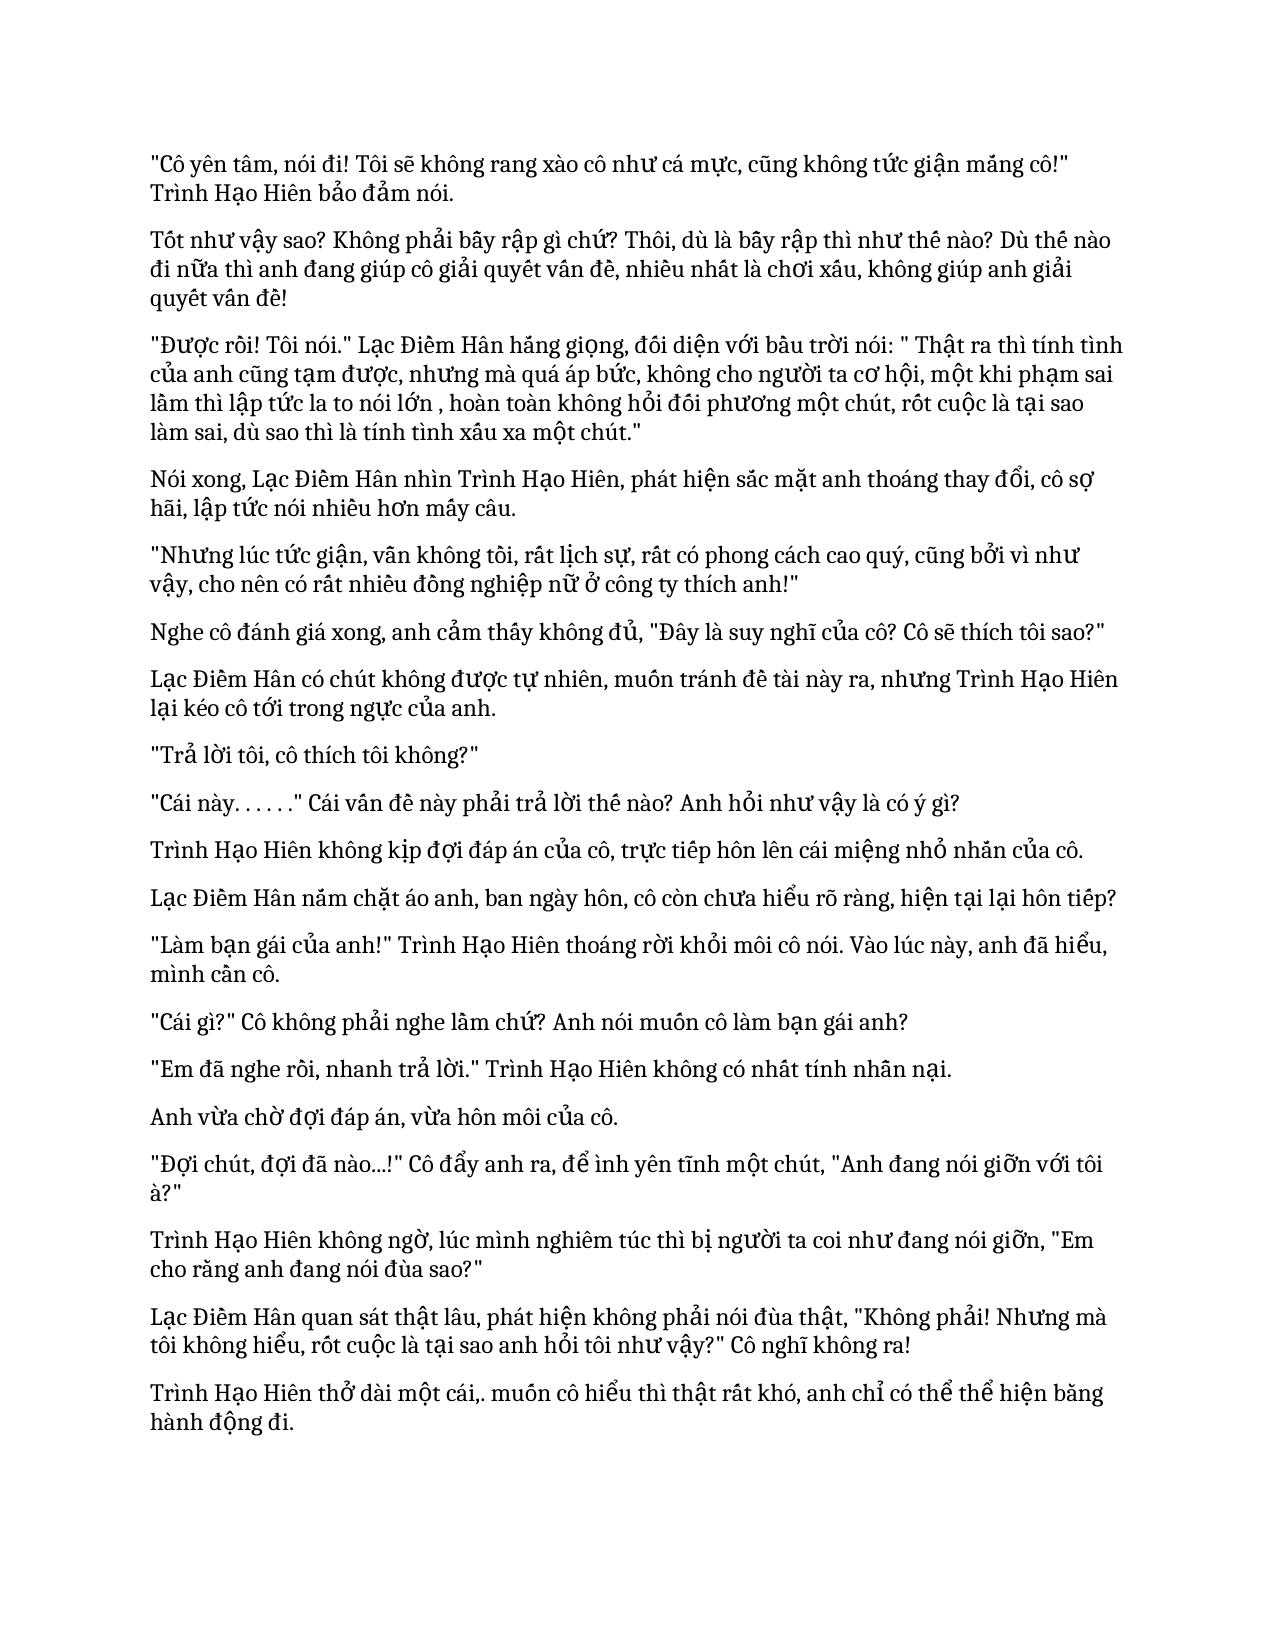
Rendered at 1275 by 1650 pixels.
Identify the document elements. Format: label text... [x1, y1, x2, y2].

text Lạc Điềm Hân có chút không được tự nhiên, muốn tránh đề tài này ra, nhưng Trình Hạo Hiên lại kéo cô tới trong ngực của anh. [150, 665, 1125, 722]
text Trình Hạo Hiên không ngờ, lúc mình nghiêm túc thì bị người ta coi như đang nói giỡn, "Em cho rằng anh đang nói đùa sao?" [150, 1226, 1125, 1284]
text "Nhưng lúc tức giận, vẫn không tồi, rất lịch sự, rất có phong cách cao quý, cũng bởi vì như vậy, cho nên có rất nhiều đồng nghiệp nữ ở công ty thích anh!" [150, 541, 1125, 599]
text Anh vừa chờ đợi đáp án, vừa hôn môi của cô. [150, 1102, 1125, 1131]
text "Được rồi! Tôi nói." Lạc Điềm Hân hắng giọng, đối diện với bầu trời nói: " Thật ra thì tính tình của anh cũng tạm được, nhưng mà quá áp bức, không cho người ta cơ hội, một khi phạm sai lầm thì lập tức la to nói lớn , hoàn toàn không hỏi đối phương một chút, rốt cuộc là tại sao làm sai, dù sao thì là tính tình xấu xa một chút." [150, 331, 1125, 446]
text Nói xong, Lạc Điềm Hân nhìn Trình Hạo Hiên, phát hiện sắc mặt anh thoáng thay đổi, cô sợ hãi, lập tức nói nhiều hơn mấy câu. [150, 465, 1125, 522]
text Trình Hạo Hiên thở dài một cái,. muốn cô hiểu thì thật rất khó, anh chỉ có thể thể hiện bằng hành động đi. [150, 1379, 1125, 1436]
text "Cô yên tâm, nói đi! Tôi sẽ không rang xào cô như cá mực, cũng không tức giận mắng cô!" Trình Hạo Hiên bảo đảm nói. [150, 150, 1125, 207]
text Trình Hạo Hiên không kịp đợi đáp án của cô, trực tiếp hôn lên cái miệng nhỏ nhắn của cô. [150, 836, 1125, 865]
text Lạc Điềm Hân quan sát thật lâu, phát hiện không phải nói đùa thật, "Không phải! Nhưng mà tôi không hiểu, rốt cuộc là tại sao anh hỏi tôi như vậy?" Cô nghĩ không ra! [150, 1302, 1125, 1360]
text "Cái này. . . . . ." Cái vấn đề này phải trả lời thế nào? Anh hỏi như vậy là có ý gì? [150, 789, 1125, 817]
text "Làm bạn gái của anh!" Trình Hạo Hiên thoáng rời khỏi môi cô nói. Vào lúc này, anh đã hiểu, mình cần cô. [150, 931, 1125, 989]
text "Đợi chút, đợi đã nào...!" Cô đẩy anh ra, để ình yên tĩnh một chút, "Anh đang nói giỡn với tôi à?" [150, 1150, 1125, 1207]
text Lạc Điềm Hân nắm chặt áo anh, ban ngày hôn, cô còn chưa hiểu rõ ràng, hiện tại lại hôn tiếp? [150, 884, 1125, 912]
text "Em đã nghe rồi, nhanh trả lời." Trình Hạo Hiên không có nhất tính nhẫn nại. [150, 1055, 1125, 1084]
text Nghe cô đánh giá xong, anh cảm thấy không đủ, "Đây là suy nghĩ của cô? Cô sẽ thích tôi sao?" [150, 617, 1125, 646]
text Tốt như vậy sao? Không phải bẫy rập gì chứ? Thôi, dù là bẫy rập thì như thế nào? Dù thế nào đi nữa thì anh đang giúp cô giải quyết vấn đề, nhiều nhất là chơi xấu, không giúp anh giải quyết vấn đề! [150, 226, 1125, 312]
text "Trả lời tôi, cô thích tôi không?" [150, 741, 1125, 770]
text "Cái gì?" Cô không phải nghe lầm chứ? Anh nói muốn cô làm bạn gái anh? [150, 1007, 1125, 1036]
